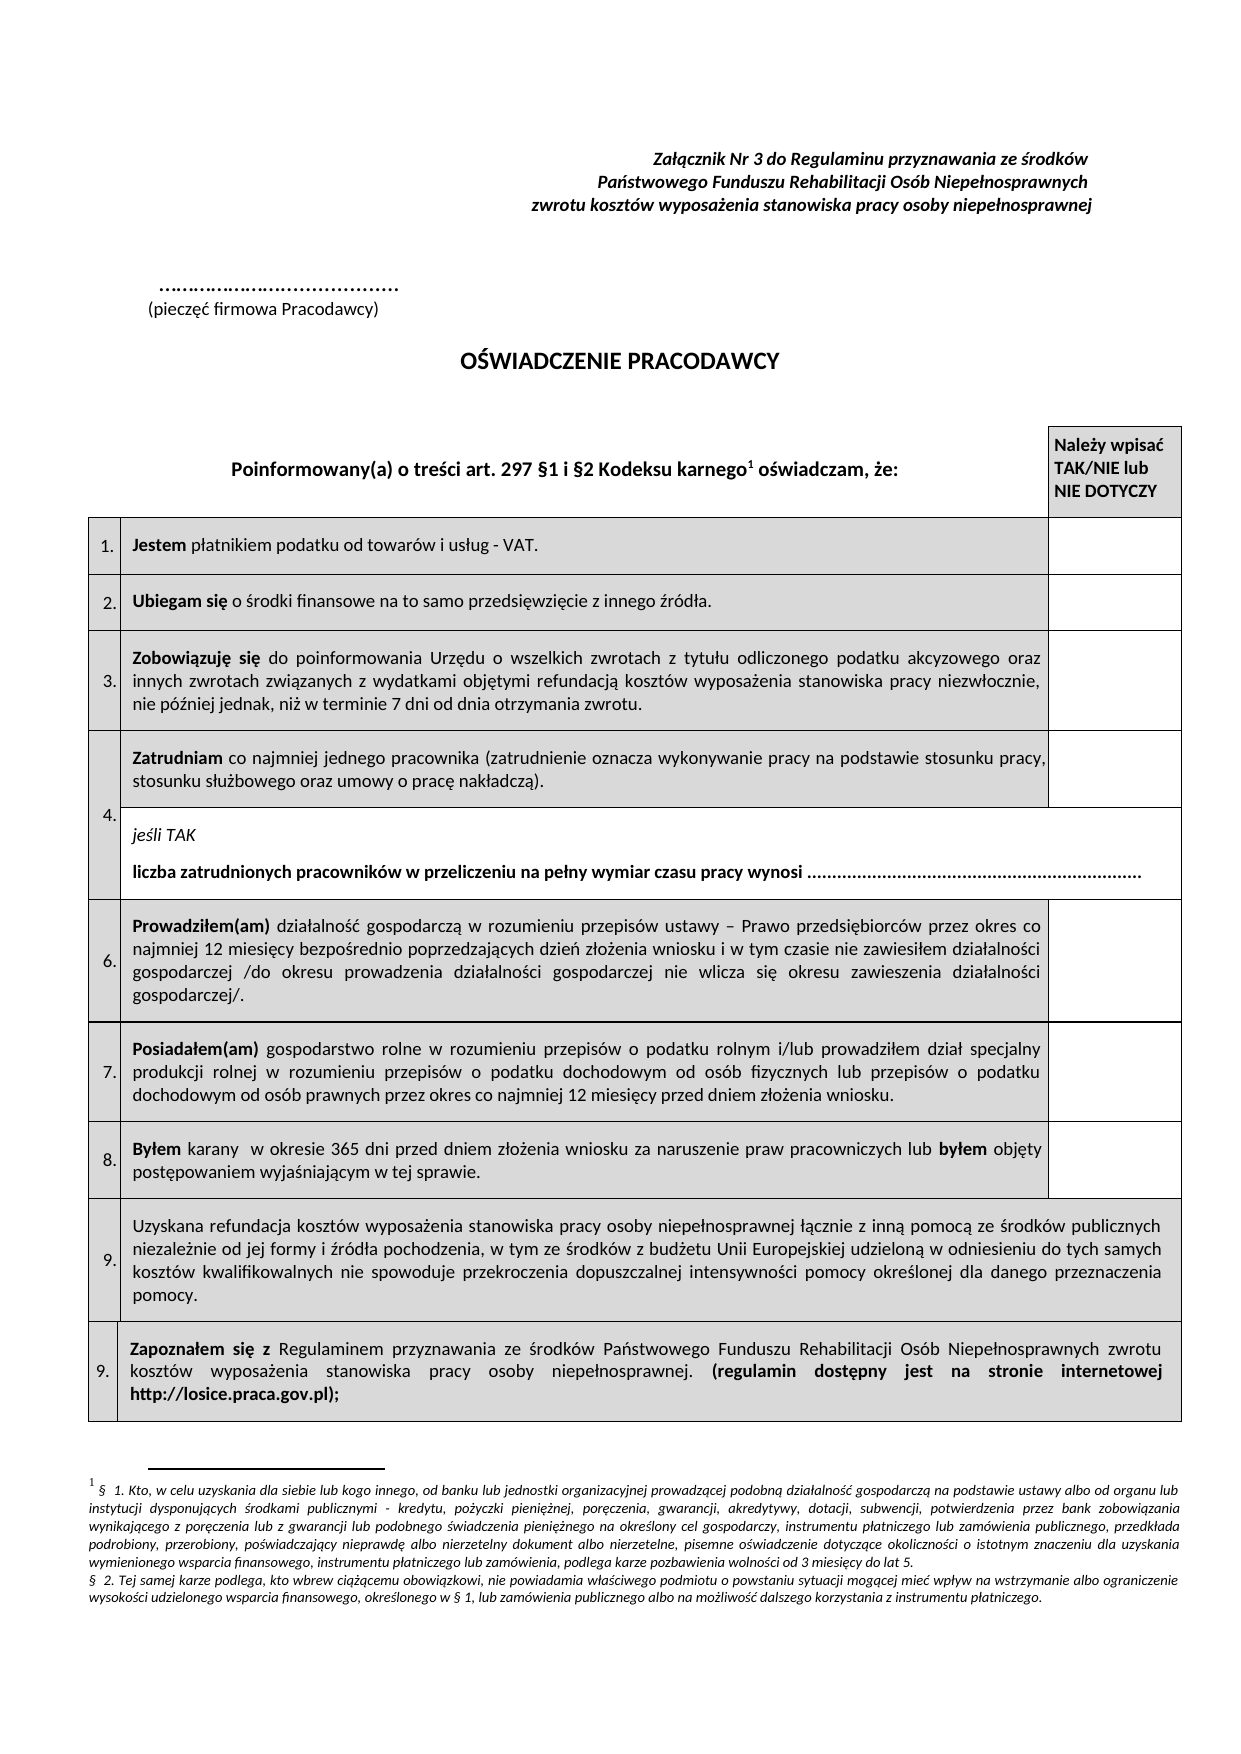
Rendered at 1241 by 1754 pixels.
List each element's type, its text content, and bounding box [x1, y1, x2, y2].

table_cell Ubiegam się o środki finansowe na to samo przedsięwzięcie z innego źródła. [121, 575, 1048, 630]
table_cell [1049, 631, 1181, 730]
table_cell Prowadziłem(am) działalność gospodarczą w rozumieniu przepisów ustawy – Prawo przedsiębiorców przez okres co najmniej 12 miesięcy bezpośrednio poprzedzających dzień złożenia wniosku i w tym czasie nie zawiesiłem działalności gospodarczej /do okresu prowadzenia działalności gospodarczej nie wlicza się okresu zawieszenia działalności gospodarczej/. [121, 900, 1048, 1021]
table_header Należy wpisać TAK/NIE lub NIE DOTYCZY [1049, 427, 1181, 517]
table_cell [89, 900, 120, 1021]
table_cell jeśli TAK liczba zatrudnionych pracowników w przeliczeniu na pełny wymiar czasu pracy wynosi ................................................................... [121, 808, 1181, 899]
table_cell [89, 731, 120, 899]
table_cell Zobowiązuję się do poinformowania Urzędu o wszelkich zwrotach z tytułu odliczonego podatku akcyzowego oraz innych zwrotach związanych z wydatkami objętymi refundacją kosztów wyposażenia stanowiska pracy niezwłocznie, nie później jednak, niż w terminie 7 dni od dnia otrzymania zwrotu. [121, 631, 1048, 730]
table_cell [89, 1023, 120, 1121]
text Załącznik Nr 3 do Regulaminu przyznawania ze środków Państwowego Funduszu Rehabilitacji Osób Niepełnosprawnych zwrotu kosztów wyposażenia stanowiska pracy osoby niepełnosprawnej [148, 148, 1093, 216]
table_cell Posiadałem(am) gospodarstwo rolne w rozumieniu przepisów o podatku rolnym i/lub prowadziłem dział specjalny produkcji rolnej w rozumieniu przepisów o podatku dochodowym od osób fizycznych lub przepisów o podatku dochodowym od osób prawnych przez okres co najmniej 12 miesięcy przed dniem złożenia wniosku. [121, 1023, 1048, 1121]
table_cell Uzyskana refundacja kosztów wyposażenia stanowiska pracy osoby niepełnosprawnej łącznie z inną pomocą ze środków publicznych niezależnie od jej formy i źródła pochodzenia, w tym ze środków z budżetu Unii Europejskiej udzieloną w odniesieniu do tych samych kosztów kwalifikowalnych nie spowoduje przekroczenia dopuszczalnej intensywności pomocy określonej dla danego przeznaczenia pomocy. [121, 1199, 1181, 1321]
table_cell 9. [89, 1322, 117, 1421]
table_cell Zapoznałem się z Regulaminem przyznawania ze środków Państwowego Funduszu Rehabilitacji Osób Niepełnosprawnych zwrotu kosztów wyposażenia stanowiska pracy osoby niepełnosprawnej. (regulamin dostępny jest na stronie internetowej http://losice.praca.gov.pl); [118, 1322, 1181, 1421]
table_cell [1049, 900, 1181, 1021]
table_cell [89, 1199, 120, 1321]
table_cell [1049, 1122, 1181, 1198]
table_cell [89, 631, 120, 730]
table_cell [89, 518, 120, 574]
table_cell [1049, 518, 1181, 574]
table_header Poinformowany(a) o treści art. 297 §1 i §2 Kodeksu karnego oświadczam, że: [88, 426, 1048, 517]
table_cell [1049, 575, 1181, 630]
table_cell Jestem płatnikiem podatku od towarów i usług - VAT. [121, 518, 1048, 574]
table_cell Byłem karany w okresie 365 dni przed dniem złożenia wniosku za naruszenie praw pracowniczych lub byłem objęty postępowaniem wyjaśniającym w tej sprawie. [121, 1122, 1048, 1198]
text OŚWIADCZENIE PRACODAWCY [148, 345, 1093, 376]
table_cell [1049, 1023, 1181, 1121]
table_cell [1049, 731, 1181, 807]
table_cell [89, 575, 120, 630]
text …………………................... [148, 267, 1093, 297]
table_cell [89, 1122, 120, 1198]
text (pieczęć firmowa Pracodawcy) [148, 297, 1093, 320]
table_cell Zatrudniam co najmniej jednego pracownika (zatrudnienie oznacza wykonywanie pracy na podstawie stosunku pracy, stosunku służbowego oraz umowy o pracę nakładczą). [121, 731, 1048, 807]
